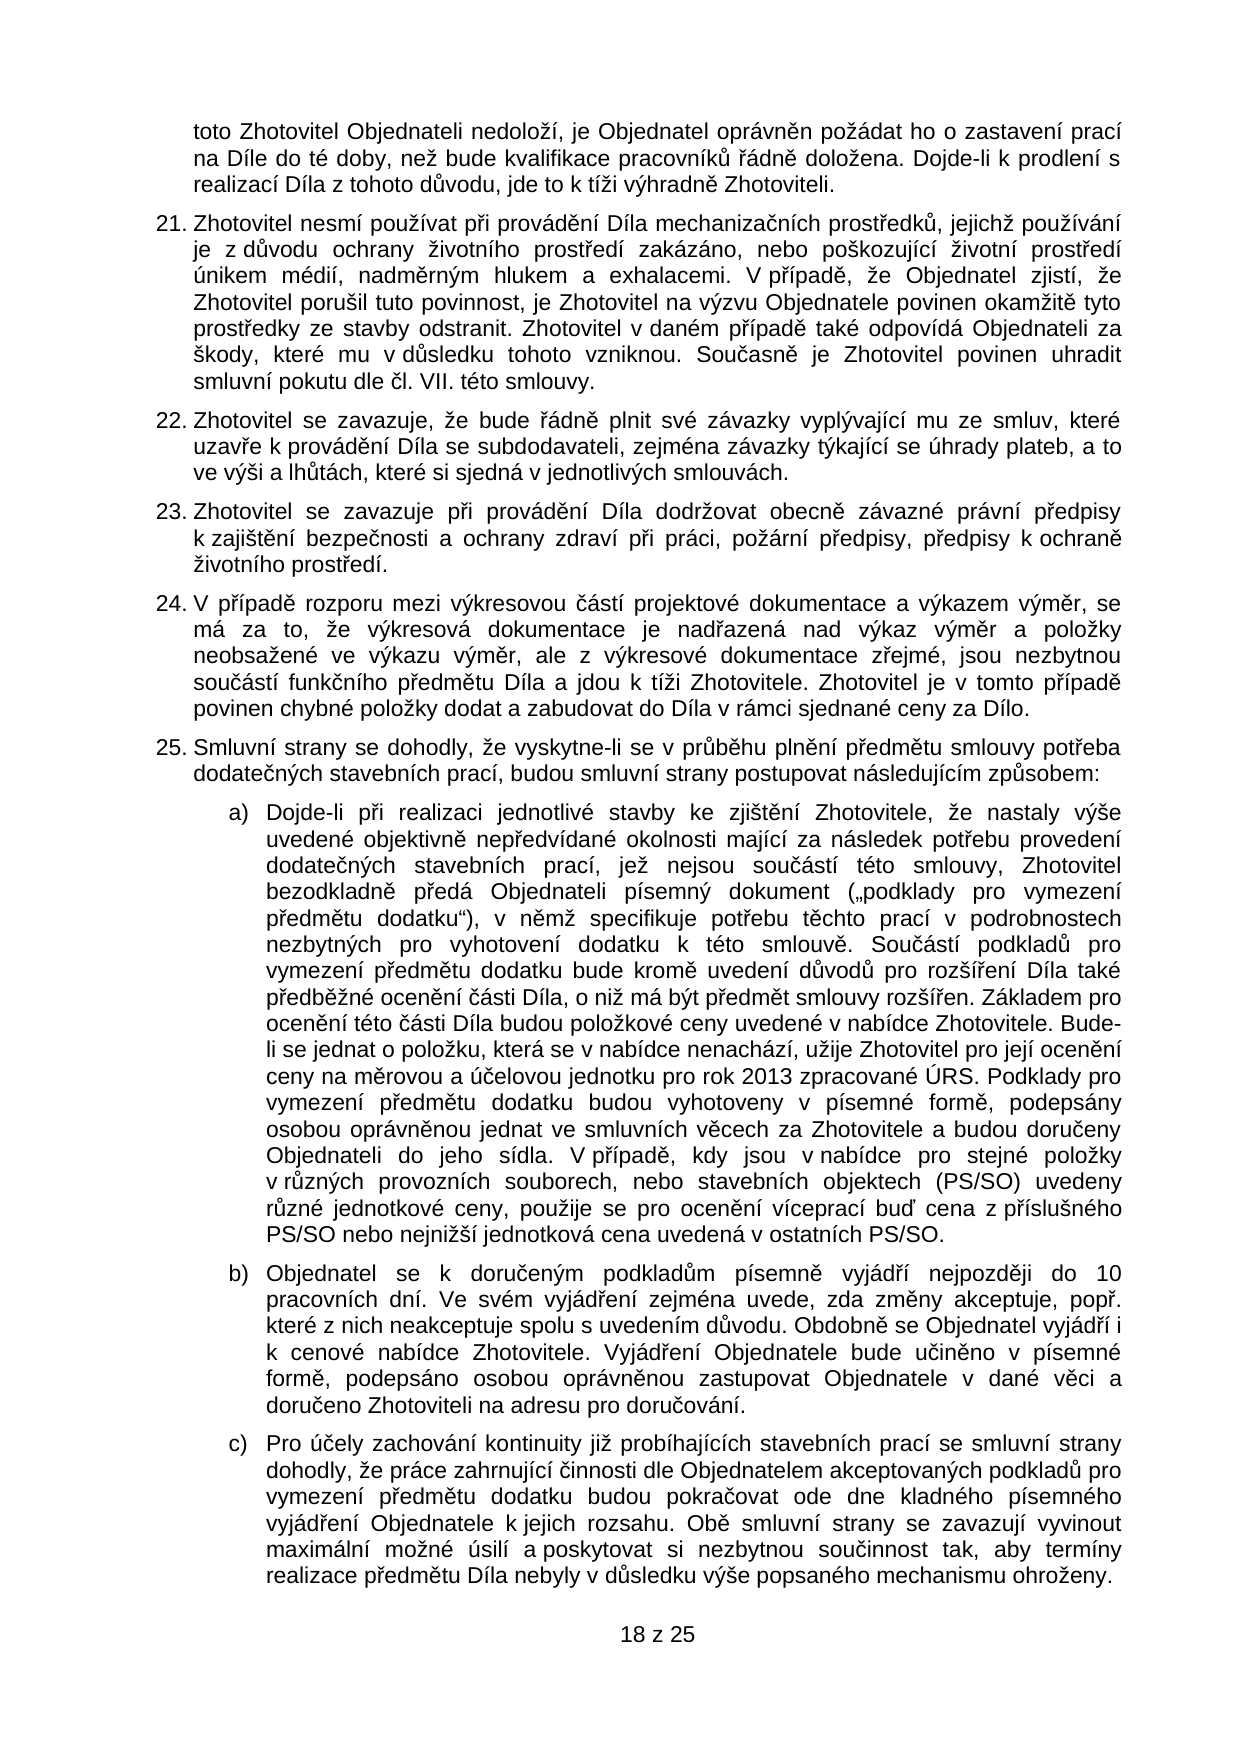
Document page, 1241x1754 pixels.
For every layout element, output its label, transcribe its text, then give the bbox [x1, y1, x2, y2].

text Zhotovitel nesmí používat při provádění Díla mechanizačních prostředků, jejichž používání je z důvodu ochrany životního prostředí zakázáno, nebo poškozující životní prostředí únikem médií, nadměrným hlukem a exhalacemi. V případě, že Objednatel zjistí, že Zhotovitel porušil tuto povinnost, je Zhotovitel na výzvu Objednatele povinen okamžitě tyto prostředky ze stavby odstranit. Zhotovitel v daném případě také odpovídá Objednateli za škody, které mu v důsledku tohoto vzniknou. Současně je Zhotovitel povinen uhradit smluvní pokutu dle čl. VII. této smlouvy. [156, 210, 1122, 394]
list Dojde-li při realizaci jednotlivé stavby ke zjištění Zhotovitele, že nastaly výše uvedené objektivně nepředvídané okolnosti mající za následek potřebu provedení dodatečných stavebních prací, jež nejsou součástí této smlouvy, Zhotovitel bezodkladně předá Objednateli písemný dokument („podklady pro vymezení předmětu dodatku“), v němž specifikuje potřebu těchto prací v podrobnostech nezbytných pro vyhotovení dodatku k této smlouvě. Součástí podkladů pro vymezení předmětu dodatku bude kromě uvedení důvodů pro rozšíření Díla také předběžné ocenění části Díla, o niž má být předmět smlouvy rozšířen. Základem pro ocenění této části Díla budou položkové ceny uvedené v nabídce Zhotovitele. Bude-li se jednat o položku, která se v nabídce nenachází, užije Zhotovitel pro její ocenění ceny na měrovou a účelovou jednotku pro rok 2013 zpracované ÚRS. Podklady pro vymezení předmětu dodatku budou vyhotoveny v písemné formě, podepsány osobou oprávněnou jednat ve smluvních věcech za Zhotovitele a budou doručeny Objednateli do jeho sídla. V případě, kdy jsou v nabídce pro stejné položky v různých provozních souborech, nebo stavebních objektech (PS/SO) uvedeny různé jednotkové ceny, použije se pro ocenění víceprací buď cena z příslušného PS/SO nebo nejnižší jednotková cena uvedená v ostatních PS/SO. [228, 799, 1122, 1247]
list Pro účely zachování kontinuity již probíhajících stavebních prací se smluvní strany dohodly, že práce zahrnující činnosti dle Objednatelem akceptovaných podkladů pro vymezení předmětu dodatku budou pokračovat ode dne kladného písemného vyjádření Objednatele k jejich rozsahu. Obě smluvní strany se zavazují vyvinout maximální možné úsilí a poskytovat si nezbytnou součinnost tak, aby termíny realizace předmětu Díla nebyly v důsledku výše popsaného mechanismu ohroženy. [228, 1430, 1122, 1588]
list Objednatel se k doručeným podkladům písemně vyjádří nejpozději do 10 pracovních dní. Ve svém vyjádření zejména uvede, zda změny akceptuje, popř. které z nich neakceptuje spolu s uvedením důvodu. Obdobně se Objednatel vyjádří i k cenové nabídce Zhotovitele. Vyjádření Objednatele bude učiněno v písemné formě, podepsáno osobou oprávněnou zastupovat Objednatele v dané věci a doručeno Zhotoviteli na adresu pro doručování. [228, 1260, 1122, 1418]
text Smluvní strany se dohodly, že vyskytne-li se v průběhu plnění předmětu smlouvy potřeba dodatečných stavebních prací, budou smluvní strany postupovat následujícím způsobem: [156, 734, 1122, 787]
text V případě rozporu mezi výkresovou částí projektové dokumentace a výkazem výměr, se má za to, že výkresová dokumentace je nadřazená nad výkaz výměr a položky neobsažené ve výkazu výměr, ale z výkresové dokumentace zřejmé, jsou nezbytnou součástí funkčního předmětu Díla a jdou k tíži Zhotovitele. Zhotovitel je v tomto případě povinen chybné položky dodat a zabudovat do Díla v rámci sjednané ceny za Dílo. [156, 590, 1122, 722]
text Zhotovitel se zavazuje, že bude řádně plnit své závazky vyplývající mu ze smluv, které uzavře k provádění Díla se subdodavateli, zejména závazky týkající se úhrady plateb, a to ve výši a lhůtách, které si sjedná v jednotlivých smlouvách. [156, 407, 1122, 486]
text Zhotovitel se zavazuje při provádění Díla dodržovat obecně závazné právní předpisy k zajištění bezpečnosti a ochrany zdraví při práci, požární předpisy, předpisy k ochraně životního prostředí. [156, 498, 1122, 577]
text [156, 118, 1122, 197]
